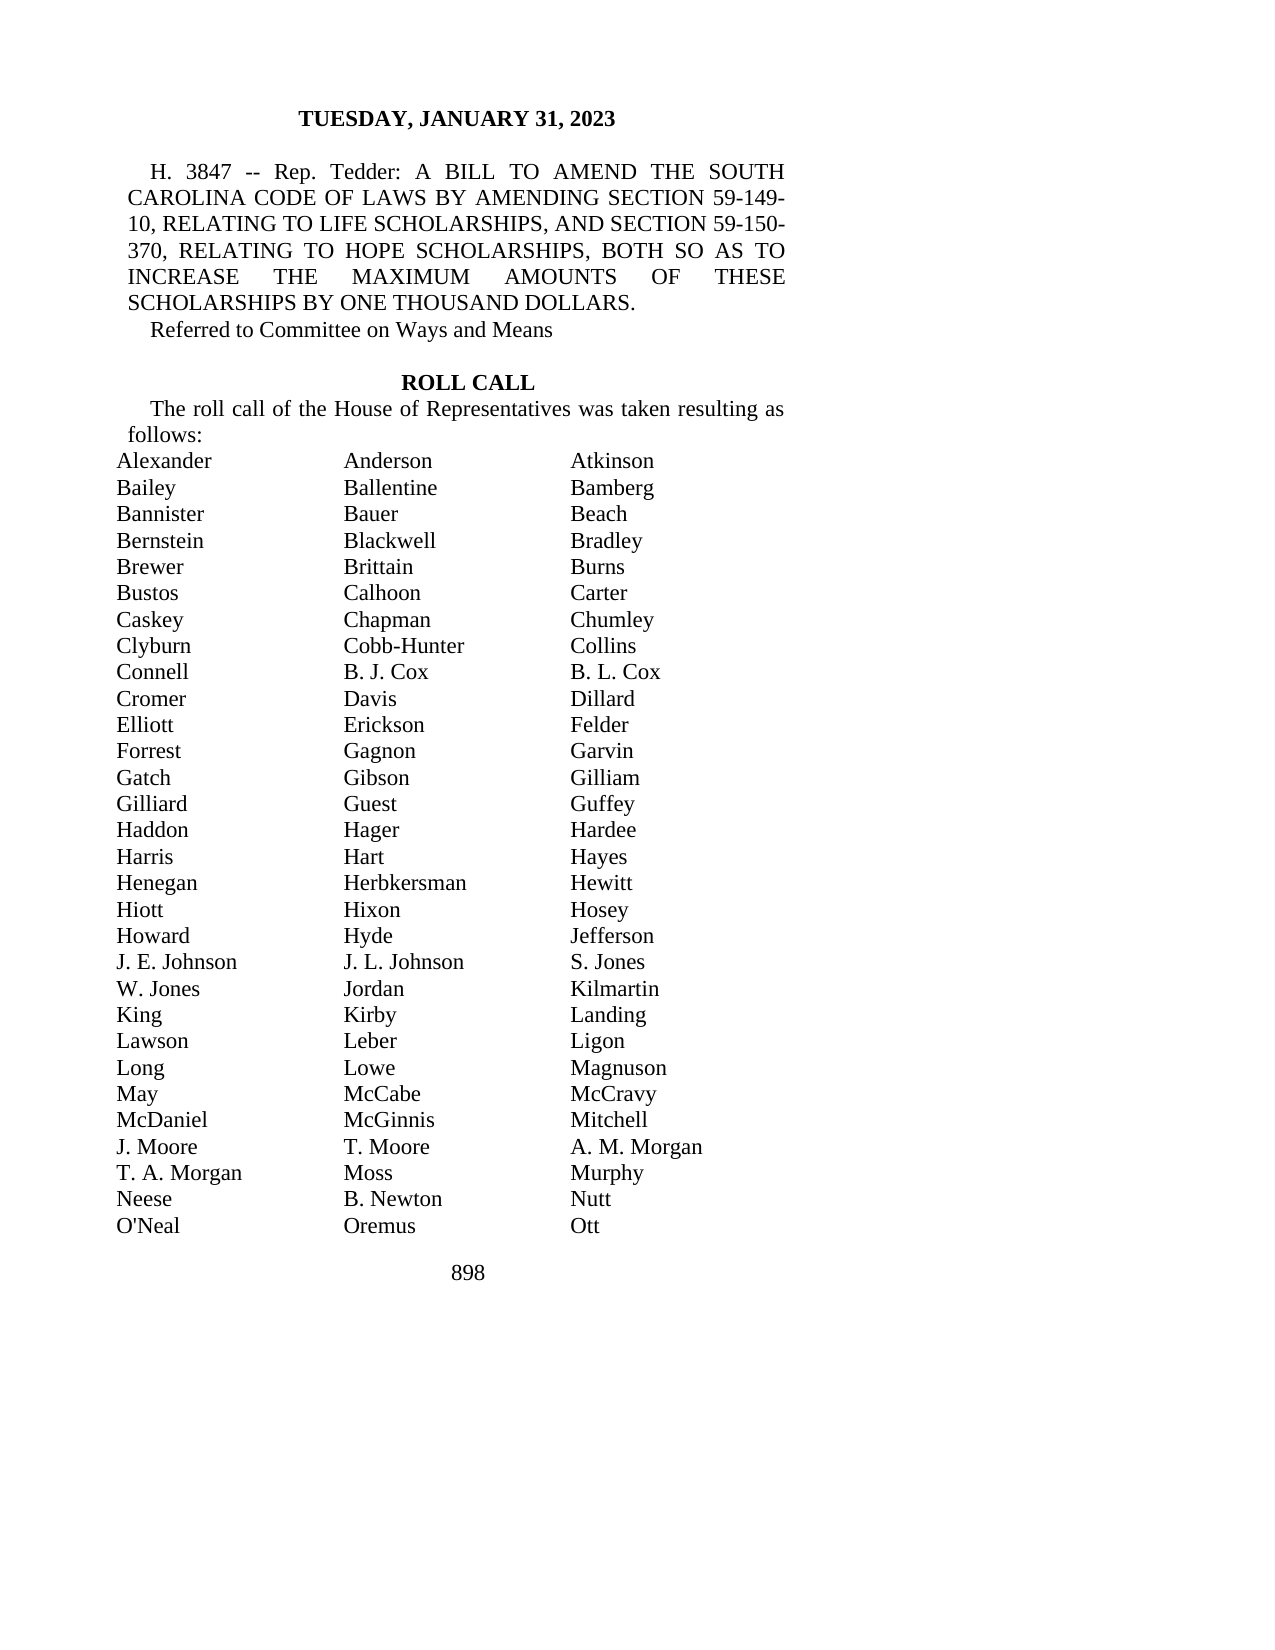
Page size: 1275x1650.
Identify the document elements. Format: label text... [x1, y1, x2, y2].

table_cell Leber [332, 1028, 559, 1054]
table_cell May [105, 1080, 332, 1106]
table_cell Hayes [559, 843, 786, 869]
table_cell Haddon [105, 817, 332, 843]
table_cell Jefferson [559, 922, 786, 948]
table_cell Oremus [332, 1212, 559, 1238]
table_cell Beach [559, 500, 786, 527]
table_cell B. Newton [332, 1186, 559, 1212]
table_cell Howard [105, 922, 332, 948]
table_cell B. J. Cox [332, 659, 559, 685]
table_cell Bailey [105, 474, 332, 500]
table_cell Kilmartin [559, 975, 786, 1001]
table_cell Hardee [559, 817, 786, 843]
table_cell Lawson [105, 1028, 332, 1054]
table_cell Lowe [332, 1054, 559, 1080]
table_cell Herbkersman [332, 869, 559, 896]
table_header Anderson [332, 448, 559, 474]
table_cell Dillard [559, 685, 786, 711]
table_cell Burns [559, 553, 786, 579]
table_cell Collins [559, 632, 786, 658]
table_cell Harris [105, 843, 332, 869]
table_cell Moss [332, 1159, 559, 1186]
table_cell Ligon [559, 1028, 786, 1054]
table_cell Murphy [559, 1159, 786, 1186]
table_cell Hyde [332, 922, 559, 948]
table_cell Hosey [559, 896, 786, 922]
table_cell Bradley [559, 527, 786, 553]
table_cell Nutt [559, 1186, 786, 1212]
table_cell McCabe [332, 1080, 559, 1106]
table_cell Henegan [105, 869, 332, 896]
table_cell Hager [332, 817, 559, 843]
table_cell Hewitt [559, 869, 786, 896]
table_cell Ott [559, 1212, 786, 1238]
table_cell Bannister [105, 500, 332, 527]
table_cell Chapman [332, 606, 559, 632]
table_cell J. L. Johnson [332, 948, 559, 975]
table_cell Calhoon [332, 579, 559, 606]
table_cell Hart [332, 843, 559, 869]
table_cell Long [105, 1054, 332, 1080]
table_cell S. Jones [559, 948, 786, 975]
table_cell O'Neal [105, 1212, 332, 1238]
table_cell Bernstein [105, 527, 332, 553]
table_cell King [105, 1001, 332, 1027]
text The roll call of the House of Representatives was taken resulting as follows: [127, 395, 786, 448]
table_cell Bustos [105, 579, 332, 606]
table_cell Felder [559, 711, 786, 737]
table_cell McDaniel [105, 1106, 332, 1133]
table_cell McCravy [559, 1080, 786, 1106]
table_cell Cromer [105, 685, 332, 711]
table_cell Neese [105, 1186, 332, 1212]
table_cell Bauer [332, 500, 559, 527]
table_cell Brewer [105, 553, 332, 579]
text Referred to Committee on Ways and Means [127, 316, 786, 342]
table_cell Guest [332, 790, 559, 817]
table_cell Brittain [332, 553, 559, 579]
table_cell Jordan [332, 975, 559, 1001]
table_cell T. Moore [332, 1133, 559, 1159]
table_header Alexander [105, 448, 332, 474]
table_cell Gilliard [105, 790, 332, 817]
table_cell McGinnis [332, 1106, 559, 1133]
table_cell Blackwell [332, 527, 559, 553]
table_header Atkinson [559, 448, 786, 474]
table_cell Caskey [105, 606, 332, 632]
table_cell Landing [559, 1001, 786, 1027]
table_cell T. A. Morgan [105, 1159, 332, 1186]
table_cell Magnuson [559, 1054, 786, 1080]
table_cell Bamberg [559, 474, 786, 500]
table_cell Clyburn [105, 632, 332, 658]
table_cell Mitchell [559, 1106, 786, 1133]
table_cell Guffey [559, 790, 786, 817]
table_cell A. M. Morgan [559, 1133, 786, 1159]
table_cell Hixon [332, 896, 559, 922]
table_cell Hiott [105, 896, 332, 922]
table_cell Cobb-Hunter [332, 632, 559, 658]
table_cell Ballentine [332, 474, 559, 500]
table_cell Gibson [332, 764, 559, 790]
table_cell Davis [332, 685, 559, 711]
table_cell Kirby [332, 1001, 559, 1027]
text ROLL CALL [127, 368, 786, 395]
table_cell Erickson [332, 711, 559, 737]
table_cell Connell [105, 659, 332, 685]
table_cell Gagnon [332, 738, 559, 764]
table_cell Elliott [105, 711, 332, 737]
table_cell Chumley [559, 606, 786, 632]
table_cell Garvin [559, 738, 786, 764]
table_cell J. Moore [105, 1133, 332, 1159]
table_cell Gilliam [559, 764, 786, 790]
text H. 3847 -- Rep. Tedder: A BILL TO AMEND THE SOUTH CAROLINA CODE OF LAWS BY AMENDING SECTION 59-149-10, RELATING TO LIFE SCHOLARSHIPS, AND SECTION 59-150-370, RELATING TO HOPE SCHOLARSHIPS, BOTH SO AS TO INCREASE THE MAXIMUM AMOUNTS OF THESE SCHOLARSHIPS BY ONE THOUSAND DOLLARS. [127, 158, 786, 316]
table_cell J. E. Johnson [105, 948, 332, 975]
table_cell Forrest [105, 738, 332, 764]
table_cell B. L. Cox [559, 659, 786, 685]
table_cell Carter [559, 579, 786, 606]
table_cell W. Jones [105, 975, 332, 1001]
table_cell Gatch [105, 764, 332, 790]
